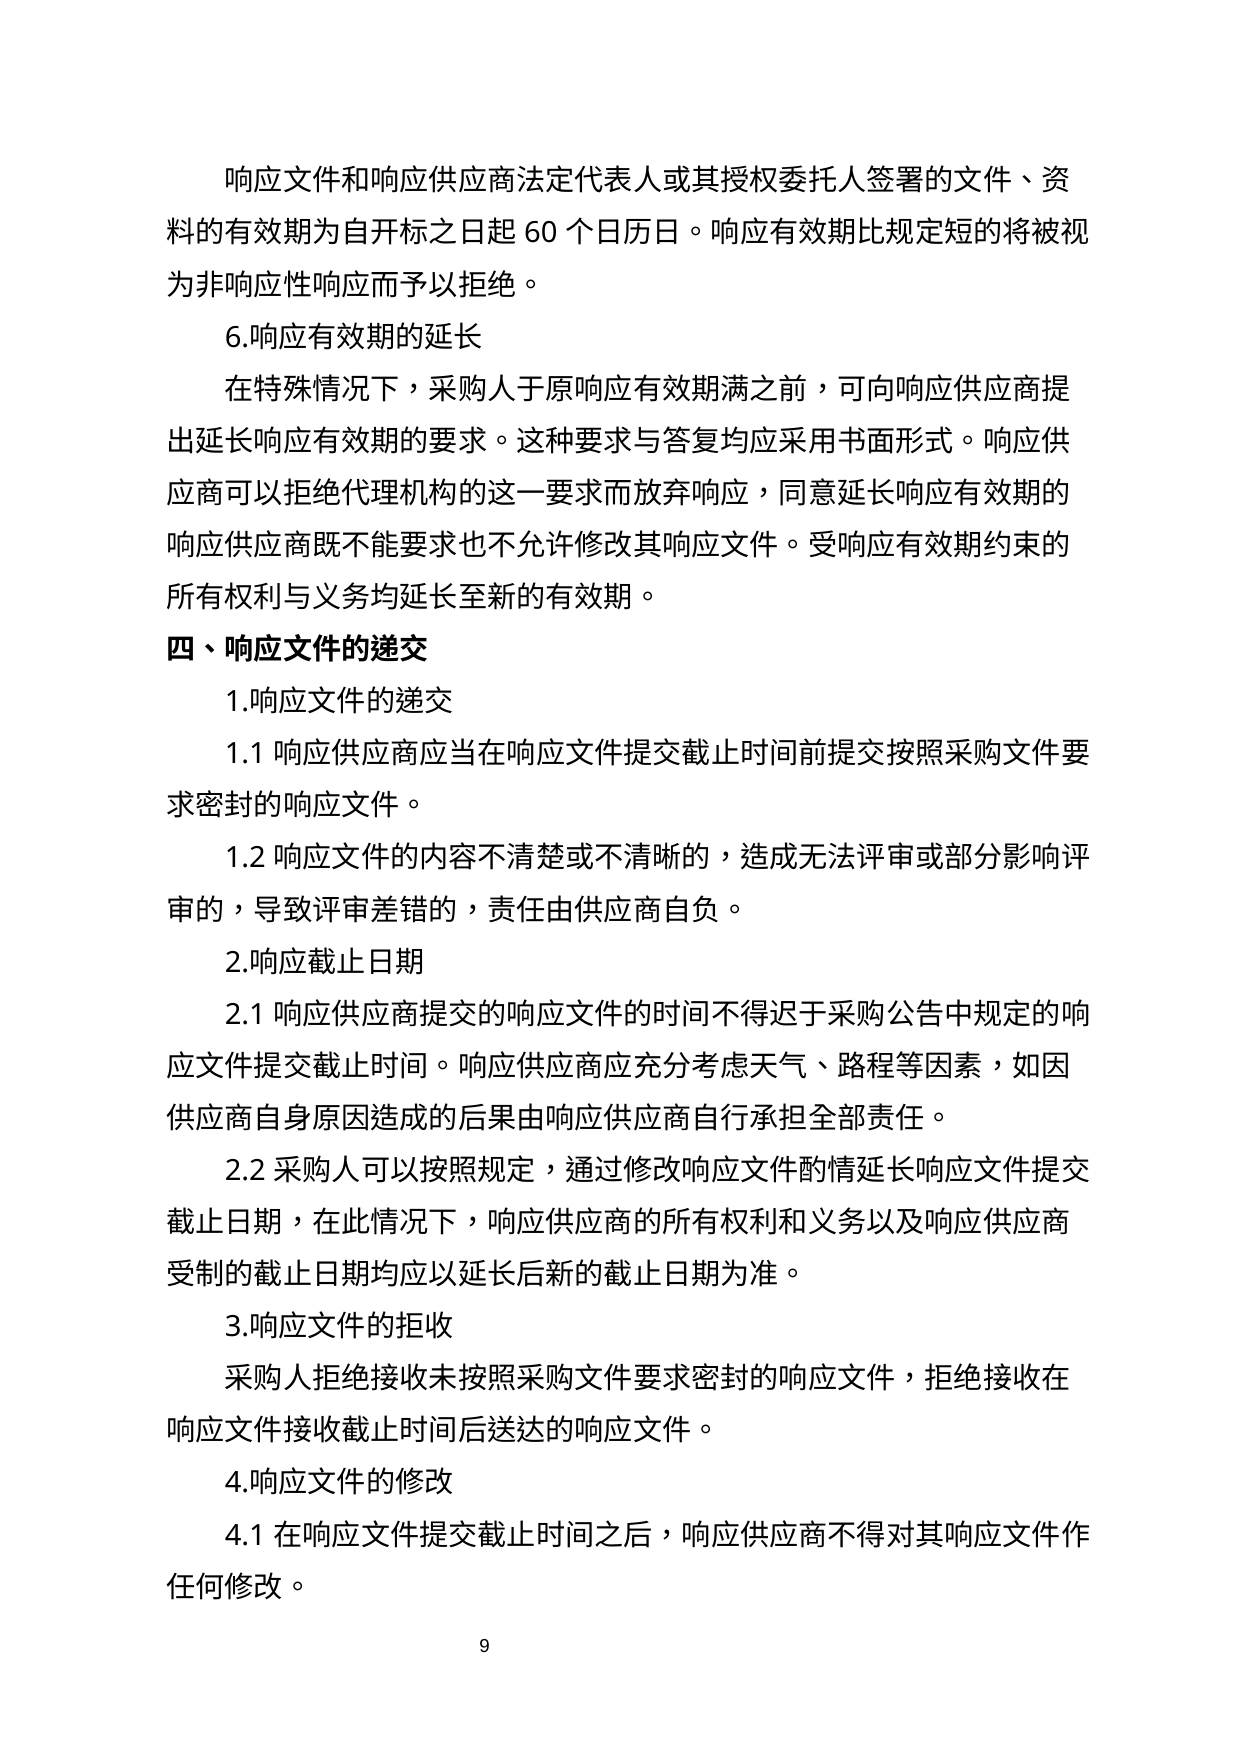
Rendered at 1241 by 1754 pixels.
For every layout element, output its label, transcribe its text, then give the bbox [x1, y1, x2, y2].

text 1.1 响应供应商应当在响应文件提交截止时间前提交按照采购文件要 求密封的响应文件。 [166, 722, 1092, 826]
text 1.响应文件的递交 [166, 670, 1092, 722]
text 2.1 响应供应商提交的响应文件的时间不得迟于采购公告中规定的响应文件提交截止时间。响应供应商应充分考虑天气、路程等因素，如因供应商自身原因造成的后果由响应供应商自行承担全部责任。 [166, 982, 1092, 1139]
text 6.响应有效期的延长 [166, 305, 1092, 357]
text 4.1 在响应文件提交截止时间之后，响应供应商不得对其响应文件作任何修改。 [166, 1503, 1092, 1607]
text 1.2 响应文件的内容不清楚或不清晰的，造成无法评审或部分影响评审的，导致评审差错的，责任由供应商自负。 [166, 826, 1092, 930]
text 采购人拒绝接收未按照采购文件要求密封的响应文件，拒绝接收在响应文件接收截止时间后送达的响应文件。 [166, 1347, 1092, 1451]
text 2.2 采购人可以按照规定，通过修改响应文件酌情延长响应文件提交截止日期，在此情况下，响应供应商的所有权利和义务以及响应供应商受制的截止日期均应以延长后新的截止日期为准。 [166, 1139, 1092, 1295]
text 3.响应文件的拒收 [166, 1295, 1092, 1347]
text 响应文件和响应供应商法定代表人或其授权委托人签署的文件、资料的有效期为自开标之日起 60 个日历日。响应有效期比规定短的将被视为非响应性响应而予以拒绝。 [166, 149, 1092, 305]
text 在特殊情况下，采购人于原响应有效期满之前，可向响应供应商提出延长响应有效期的要求。这种要求与答复均应采用书面形式。响应供应商可以拒绝代理机构的这一要求而放弃响应，同意延长响应有效期的响应供应商既不能要求也不允许修改其响应文件。受响应有效期约束的所有权利与义务均延长至新的有效期。 [166, 357, 1092, 618]
text 2.响应截止日期 [166, 930, 1092, 982]
text 4.响应文件的修改 [166, 1451, 1092, 1503]
text 四、响应文件的递交 [166, 618, 1092, 670]
